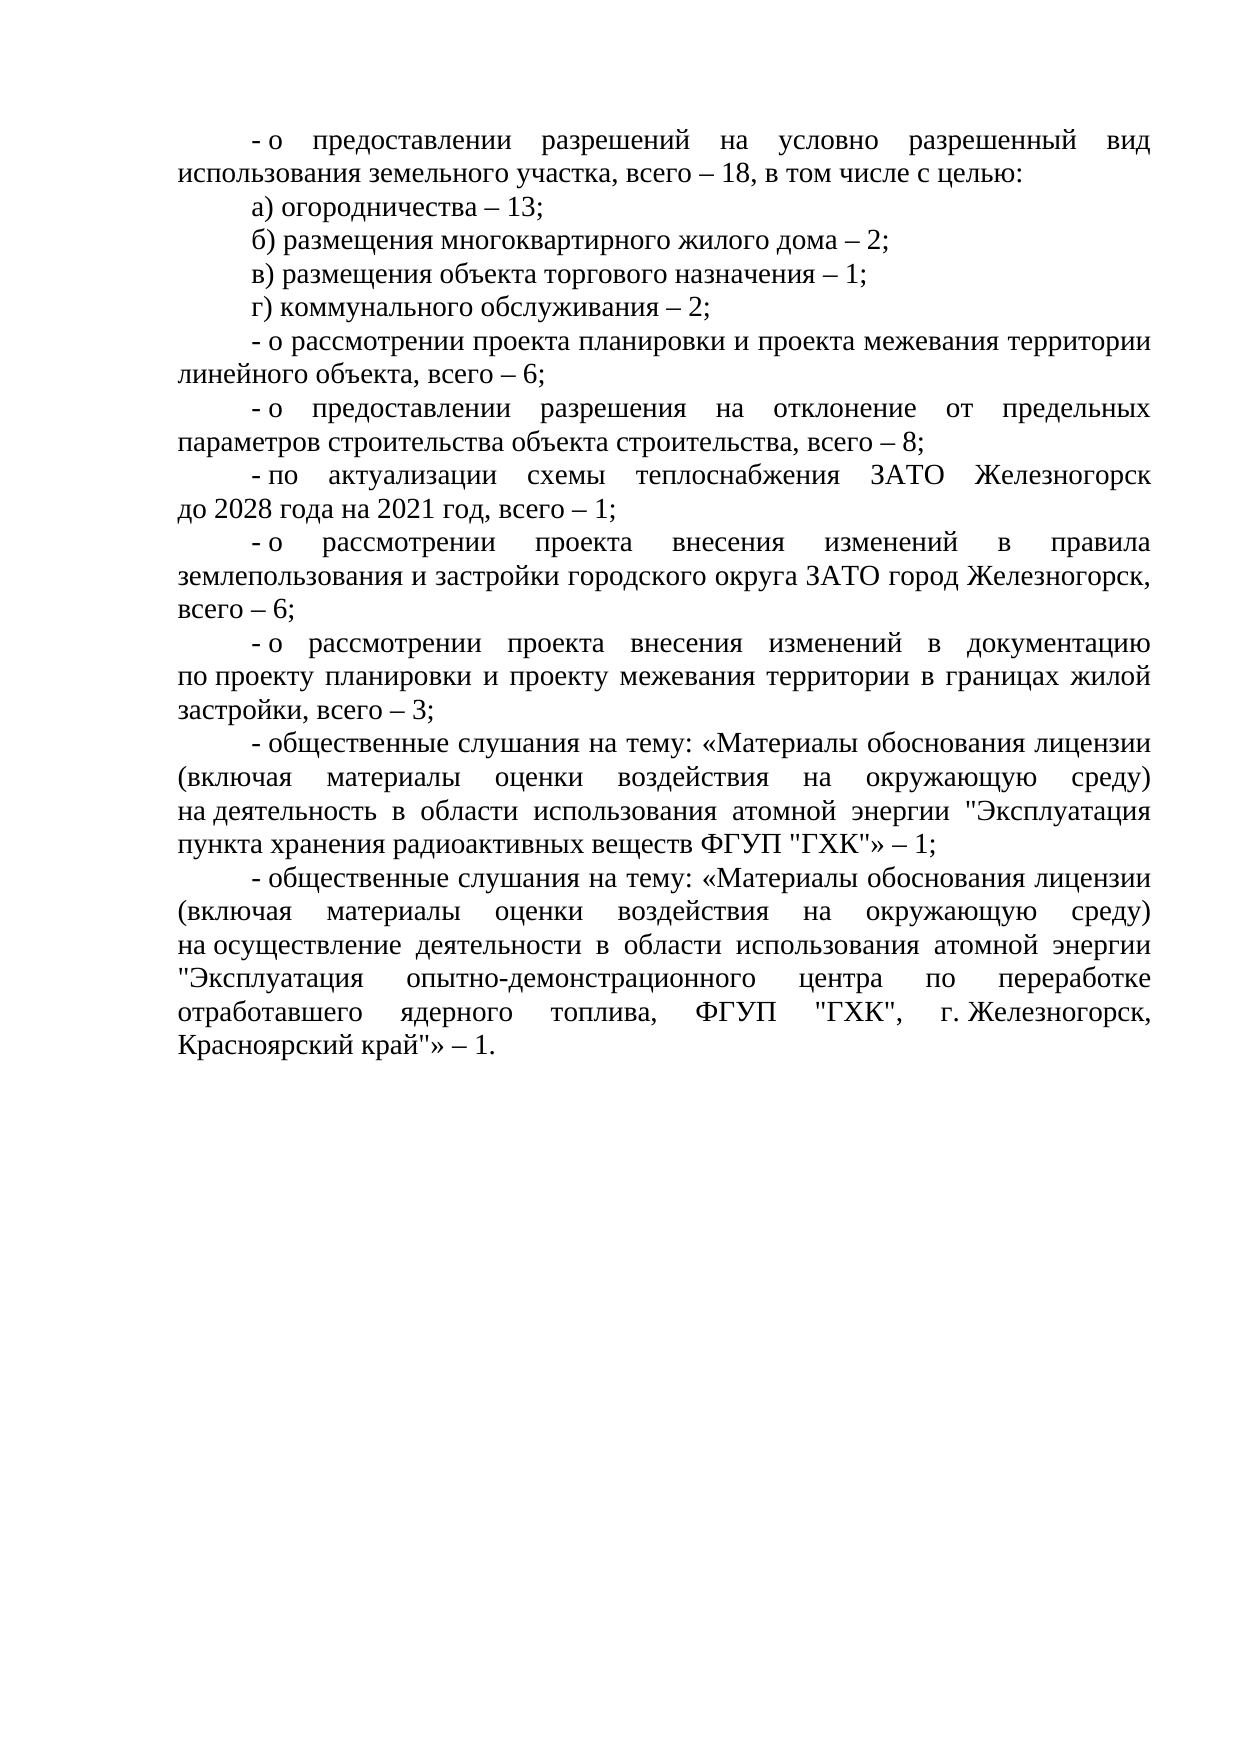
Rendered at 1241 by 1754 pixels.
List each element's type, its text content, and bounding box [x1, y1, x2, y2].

text - о рассмотрении проекта внесения изменений в документацию по проекту планировки и проекту межевания территории в границах жилой застройки, всего – 3; [177, 625, 1152, 726]
text - по актуализации схемы теплоснабжения ЗАТО Железногорск до 2028 года на 2021 год, всего – 1; [177, 457, 1152, 524]
text - общественные слушания на тему: «Материалы обоснования лицензии (включая материалы оценки воздействия на окружающую среду) на осуществление деятельности в области использования атомной энергии "Эксплуатация опытно-демонстрационного центра по переработке отработавшего ядерного топлива, ФГУП "ГХК", г. Железногорск, Красноярский край"» – 1. [177, 860, 1152, 1061]
text г) коммунального обслуживания – 2; [177, 289, 1152, 323]
text б) размещения многоквартирного жилого дома – 2; [177, 222, 1152, 256]
text - о предоставлении разрешения на отклонение от предельных параметров строительства объекта строительства, всего – 8; [177, 390, 1152, 457]
text - общественные слушания на тему: «Материалы обоснования лицензии (включая материалы оценки воздействия на окружающую среду) на деятельность в области использования атомной энергии "Эксплуатация пункта хранения радиоактивных веществ ФГУП "ГХК"» – 1; [177, 726, 1152, 860]
text - о рассмотрении проекта внесения изменений в правила землепользования и застройки городского округа ЗАТО город Железногорск, всего – 6; [177, 524, 1152, 625]
text - о рассмотрении проекта планировки и проекта межевания территории линейного объекта, всего – 6; [177, 323, 1152, 390]
text - о предоставлении разрешений на условно разрешенный вид использования земельного участка, всего – 18, в том числе с целью: [177, 122, 1152, 189]
text а) огородничества – 13; [177, 189, 1152, 222]
text в) размещения объекта торгового назначения – 1; [177, 256, 1152, 289]
